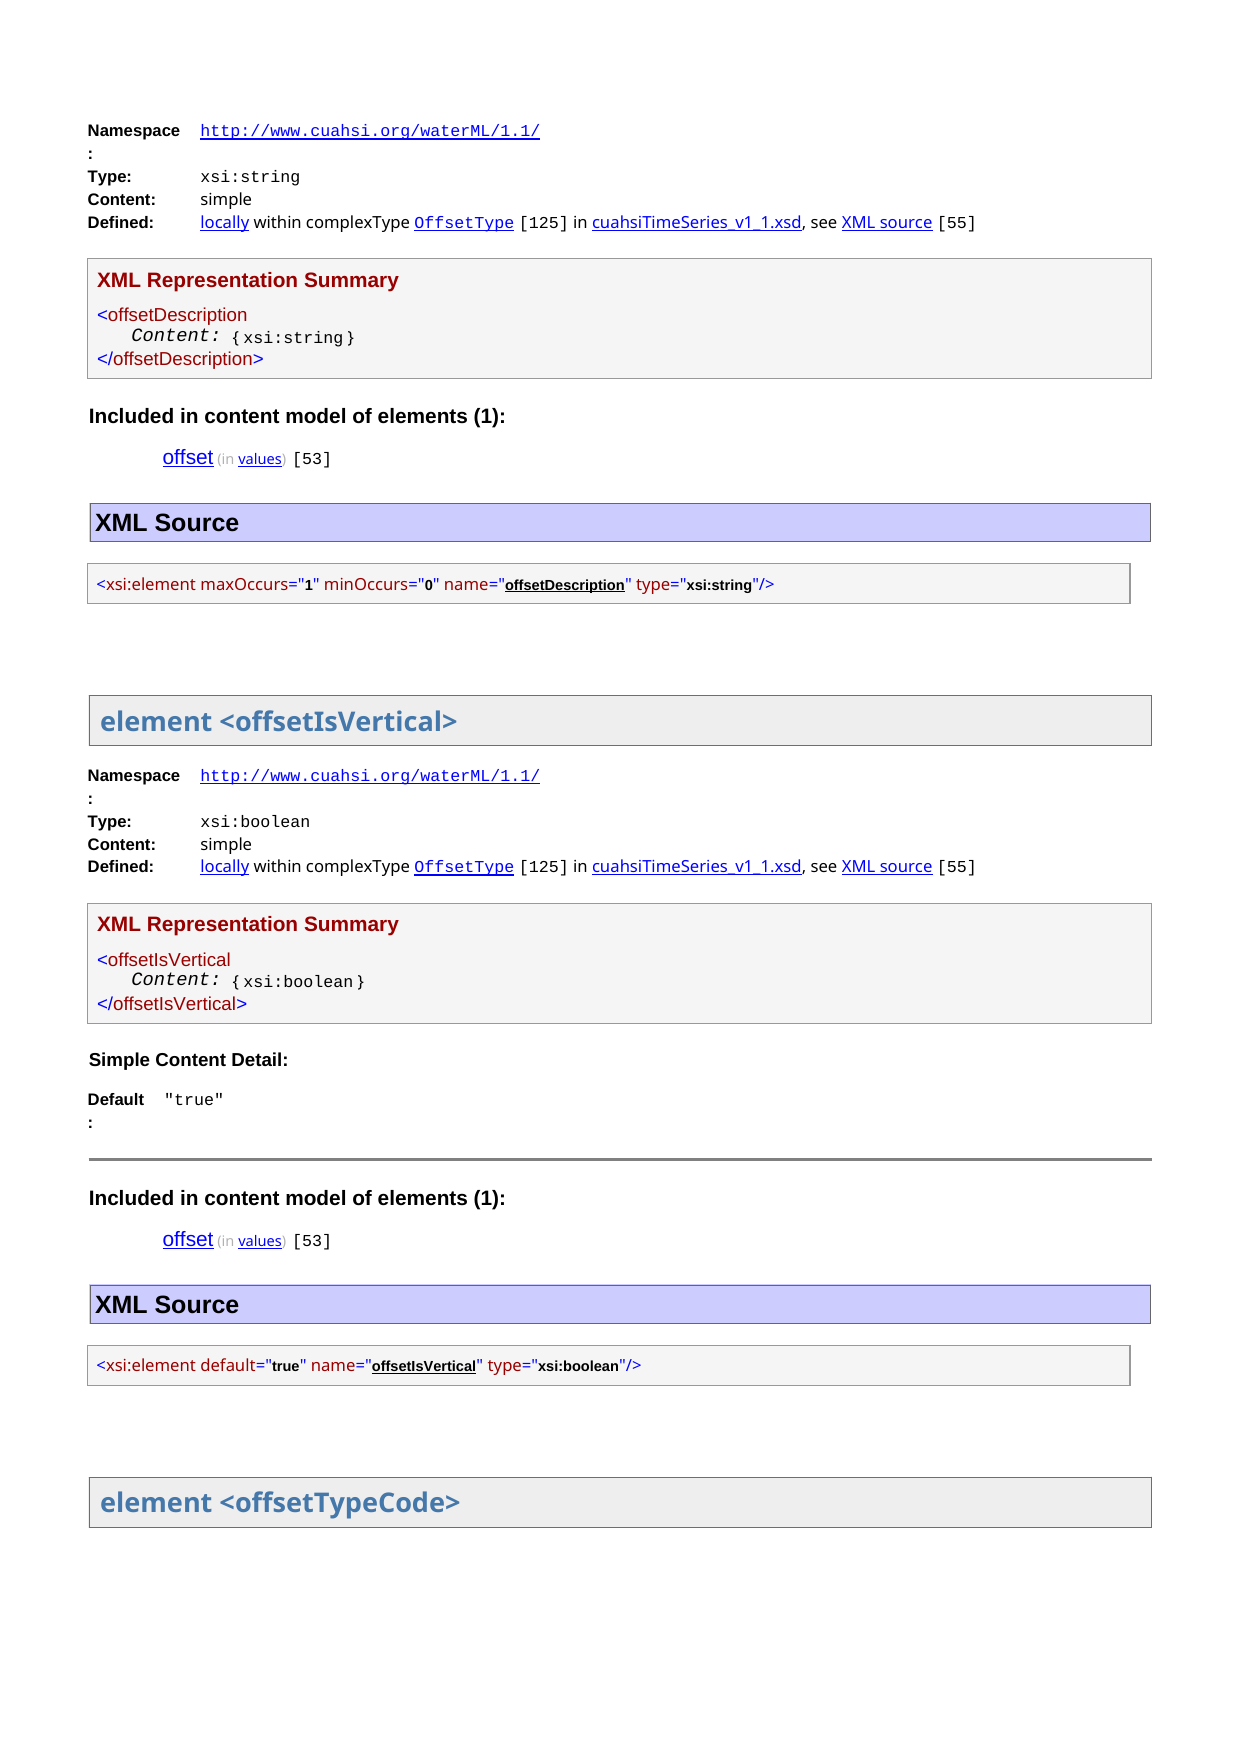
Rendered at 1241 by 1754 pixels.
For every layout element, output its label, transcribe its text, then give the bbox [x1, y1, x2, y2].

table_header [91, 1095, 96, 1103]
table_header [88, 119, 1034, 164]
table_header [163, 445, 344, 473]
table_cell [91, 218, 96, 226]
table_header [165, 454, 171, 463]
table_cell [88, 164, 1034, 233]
subtitle Included in content model of elements (1): [88, 1186, 1152, 1210]
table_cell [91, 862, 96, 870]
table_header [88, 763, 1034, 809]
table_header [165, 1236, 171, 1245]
subtitle element <offsetTypeCode> [90, 1478, 1151, 1527]
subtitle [88, 404, 1152, 428]
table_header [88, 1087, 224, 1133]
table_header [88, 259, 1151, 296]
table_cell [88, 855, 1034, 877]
subtitle XML Source [91, 1286, 1150, 1323]
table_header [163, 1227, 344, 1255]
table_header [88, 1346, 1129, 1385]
subtitle Simple Content Detail: [88, 1049, 1152, 1070]
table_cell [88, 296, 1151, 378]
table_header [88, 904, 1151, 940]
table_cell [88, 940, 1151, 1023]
subtitle XML Source [91, 504, 1150, 541]
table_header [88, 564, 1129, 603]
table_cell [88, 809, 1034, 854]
subtitle element <offsetIsVertical> [90, 696, 1151, 745]
